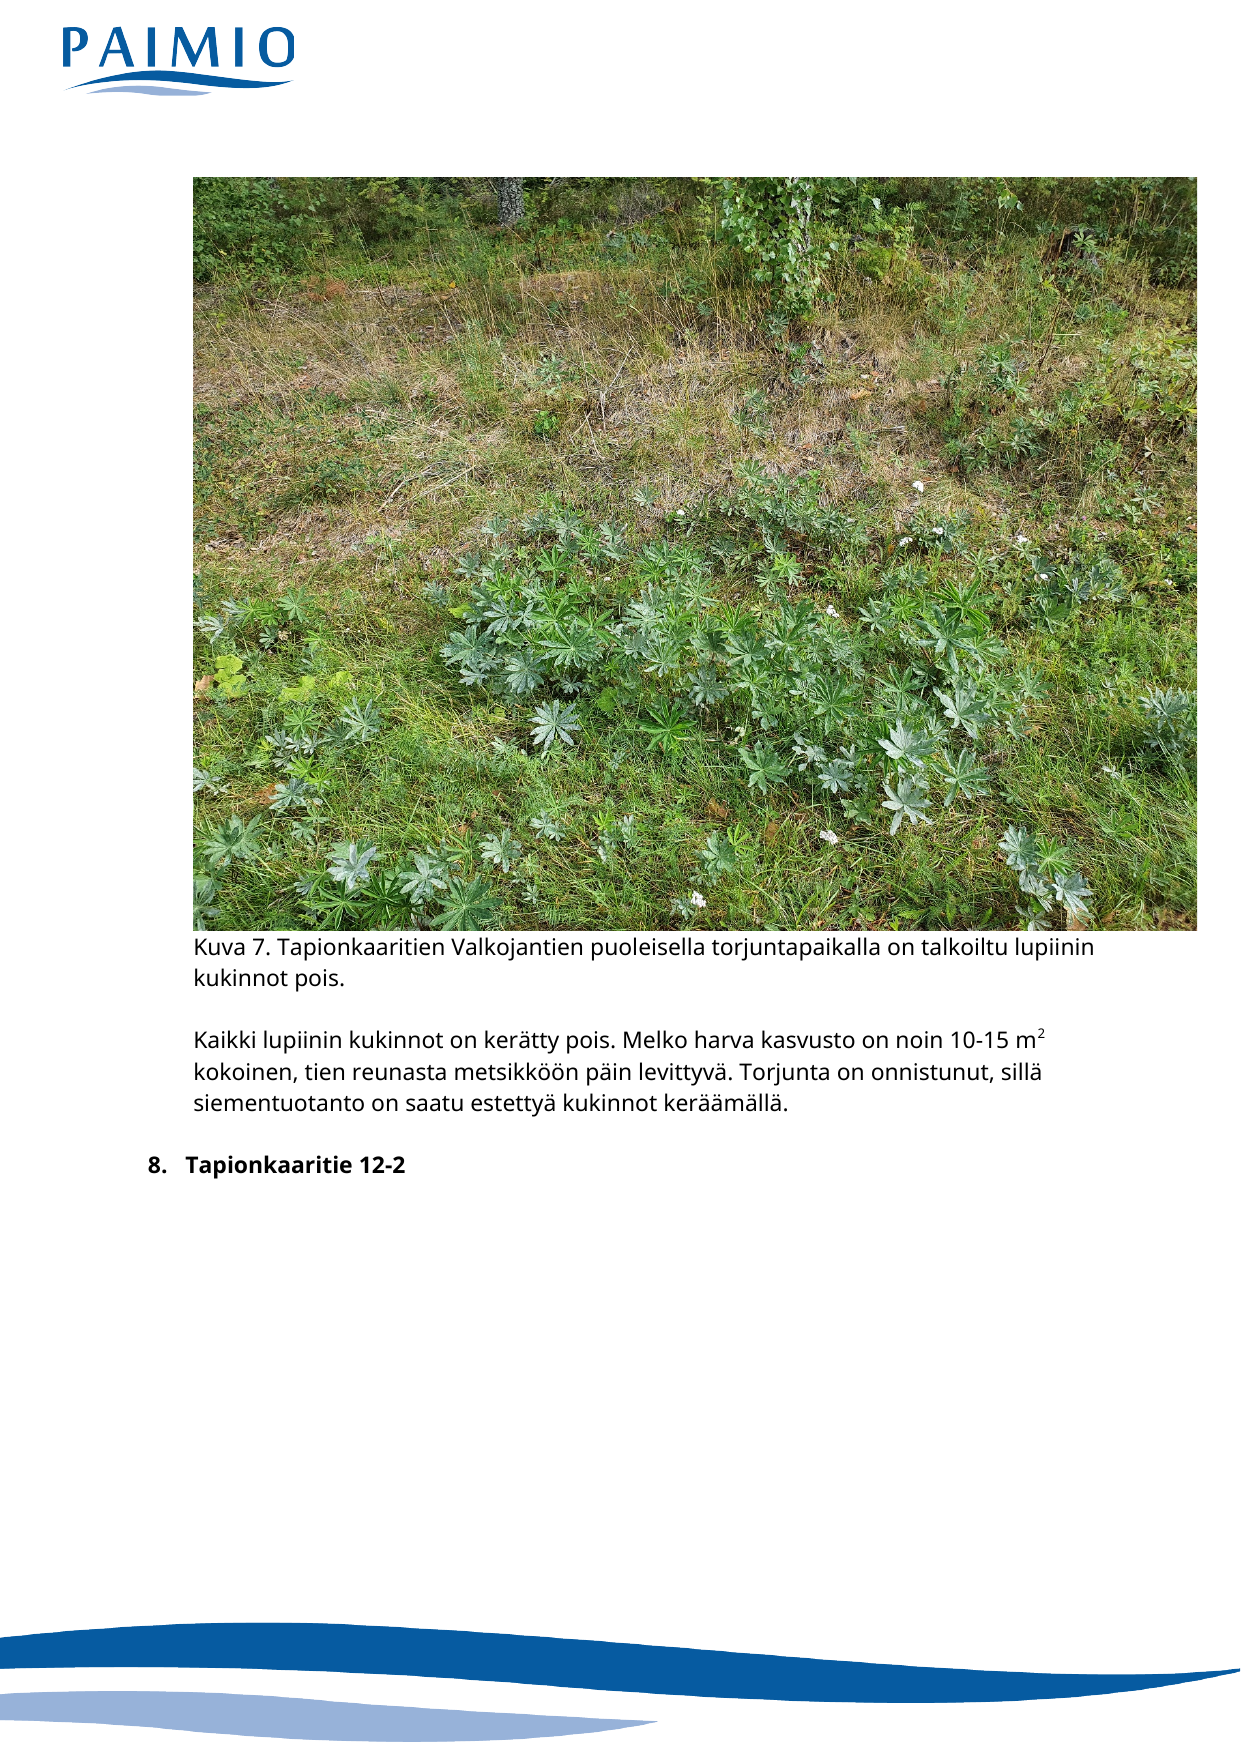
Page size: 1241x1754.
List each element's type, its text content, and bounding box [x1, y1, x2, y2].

list Kuva 7. Tapionkaaritien Valkojantien puoleisella torjuntapaikalla on talkoiltu lupiinin kukinnot pois. [193, 931, 1122, 993]
picture [62, 26, 294, 96]
picture [0, 1579, 1241, 1742]
list Tapionkaaritie 12-2 [148, 1149, 1122, 1181]
picture [193, 177, 1198, 931]
list Kaikki lupiinin kukinnot on kerätty pois. Melko harva kasvusto on noin 10-15 m2 kokoinen, tien reunasta metsikköön päin levittyvä. Torjunta on onnistunut, sillä siementuotanto on saatu estettyä kukinnot keräämällä. [193, 1024, 1122, 1118]
